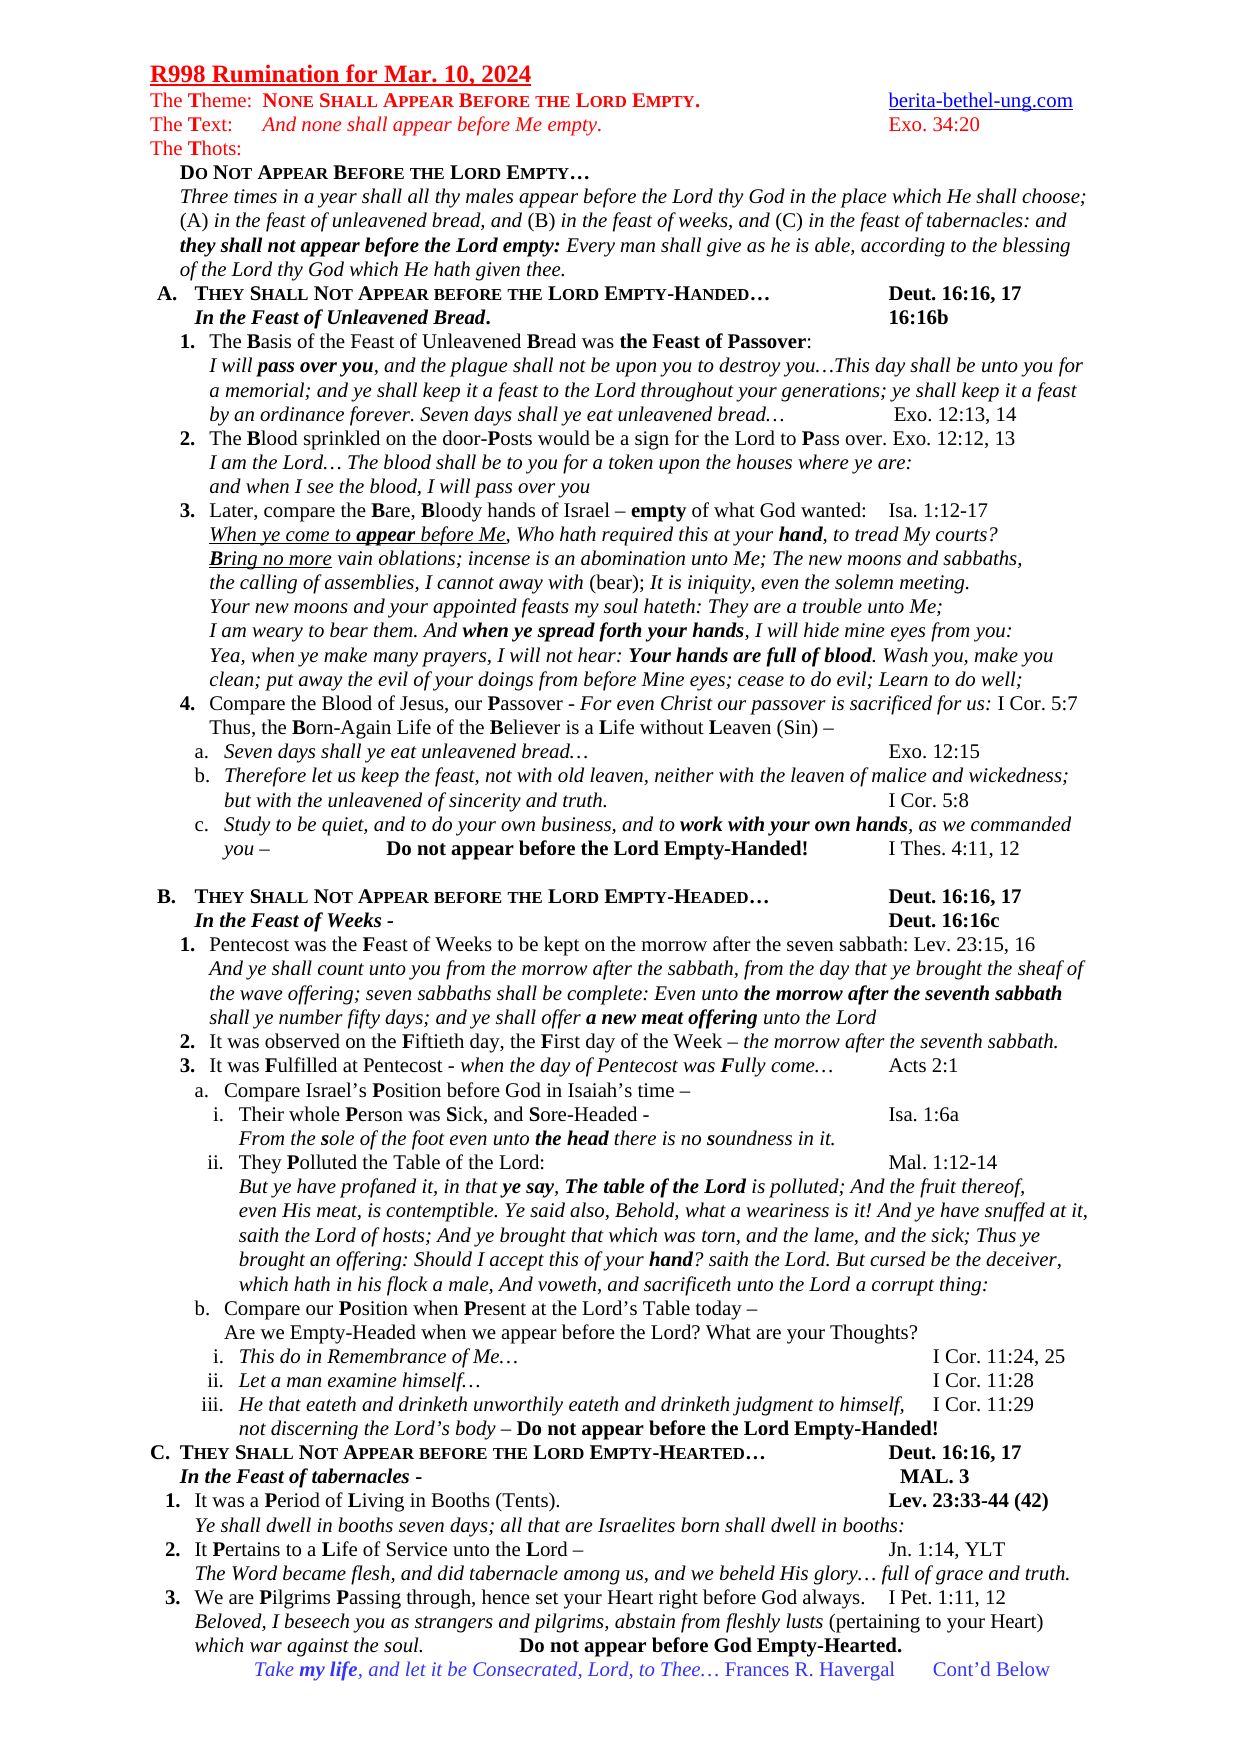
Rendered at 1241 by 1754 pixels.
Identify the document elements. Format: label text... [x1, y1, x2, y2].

list Your new moons and your appointed feasts my soul hateth: They are a trouble unto Me; [209, 594, 1090, 618]
text But ye have profaned it, in that ye say, ﻿The table of the Lord is polluted; And the fruit thereof, [239, 1174, 1090, 1198]
text even His meat, ﻿is contemptible. Ye said also, Behold, ﻿what a weariness is it! ﻿And ﻿ye have snuffed at it, saith the Lord of hosts; And ye brought that which was ﻿torn, and ﻿the lame, and ﻿the sick; Thus ye brought an offering: ﻿Should I accept this of your hand? saith the Lord. But cursed be the deceiver, ﻿which hath in his flock ﻿a male, And voweth, and sacrificeth unto the Lord ﻿a corrupt thing: [239, 1198, 1090, 1296]
text The Theme: None Shall Appear Before the Lord Empty. berita-bethel-ung.com [150, 88, 1090, 112]
list the calling of assemblies, I cannot away with (bear); It is iniquity, even the solemn meeting. [209, 570, 1090, 594]
list I am the Lord… The blood shall be to you for a token upon the houses where ye are: [209, 450, 1090, 474]
list The Basis of the Feast of Unleavened Bread was the Feast of Passover: [179, 329, 1090, 353]
list Seven days shall ye eat unleavened bread… Exo. 12:15 [194, 739, 1090, 763]
list From the sole of the foot even unto the head there is no ﻿soundness in it. [239, 1126, 1090, 1150]
list Ye shall dwell in booths seven days; all that are Israelites born shall dwell in booths: [194, 1512, 1090, 1537]
list He that eateth and drinketh unworthily eateth and drinketh judgment to himself, I Cor. 11:29 [224, 1392, 1090, 1416]
text Do Not Appear Before the Lord Empty… [179, 160, 1090, 184]
list It Pertains to a Life of Service unto the Lord – Jn. 1:14, YLT [165, 1537, 1090, 1561]
list They Polluted the Table of the Lord: Mal. 1:12-14 [224, 1150, 1090, 1174]
list Compare the Blood of Jesus, our Passover - For even ﻿Christ our passover ﻿is sacrificed for us: I Cor. 5:7 [179, 691, 1090, 715]
text Thus, the Born-Again Life of the Believer is a Life without Leaven (Sin) – [209, 715, 1090, 739]
list It was Fulfilled at Pentecost - when ﻿the day of Pentecost ﻿was Fully come… Acts 2:1 [179, 1053, 1090, 1077]
list It was observed on the Fiftieth day, the First day of the Week – the morrow after the seventh sabbath. [179, 1029, 1090, 1053]
list They Shall Not Appear before the Lord Empty-Headed… Deut. 16:16, 17 [157, 884, 1090, 908]
list Take my life, and let it be Consecrated, Lord, to Thee… Frances R. Havergal Cont’d Below [253, 1657, 1090, 1705]
list We are Pilgrims Passing through, hence set your Heart right before God always. I Pet. 1:11, 12 [165, 1585, 1090, 1609]
list In the Feast of tabernacles - MAL. 3 [179, 1464, 1090, 1488]
list I will pass over you, and the plague shall not be upon you ﻿to destroy you…This day shall be unto you ﻿for a memorial; and ye shall keep it a feast to the Lord throughout your generations; ye shall keep it a feast ﻿by an ordinance forever. Seven days shall ye eat unleavened bread… Exo. 12:13, 14 [209, 353, 1090, 426]
list not discerning the Lord’s body – Do not appear before the Lord Empty-Handed! [239, 1416, 1090, 1440]
list I am weary to bear them. And when ye spread forth your hands, I will hide mine eyes from you: [209, 618, 1090, 642]
list Let a man examine himself… I Cor. 11:28 [224, 1368, 1090, 1392]
list This do in Remembrance of Me… I Cor. 11:24, 25 [224, 1344, 1090, 1368]
list Are we Empty-Headed when we appear before the Lord? What are your Thoughts? [224, 1320, 1090, 1344]
list Compare Israel’s Position before God in Isaiah’s time – [194, 1077, 1090, 1102]
list (A) in the feast of unleavened bread, and (B) in the feast of weeks, and (C) in the feast of tabernacles: and ﻿they shall not appear before the Lord empty: Every man shall give ﻿as he is able, ﻿according to the blessing of the Lord thy God which He hath given thee. [179, 208, 1090, 281]
list Three times in a year shall all thy males appear before the Lord thy God in the place which He shall choose; [179, 184, 1090, 208]
list In the Feast of Weeks - Deut. 16:16c [194, 908, 1090, 932]
list In the Feast of Unleavened Bread. 16:16b [194, 305, 1090, 329]
list Compare our Position when Present at the Lord’s Table today – [194, 1296, 1090, 1320]
list Pentecost was the Feast of Weeks to be kept on the morrow after the seven sabbath: Lev. 23:15, 16 [179, 932, 1090, 956]
list Beloved, ﻿I beseech you ﻿as ﻿strangers and ﻿pilgrims, ﻿abstain from ﻿fleshly lusts (pertaining to your Heart) [194, 1609, 1090, 1633]
list Bring no more vain oblations; incense is an abomination unto Me; The new moons and sabbaths, [209, 546, 1090, 570]
list They Shall Not Appear before the Lord Empty-Hearted… Deut. 16:16, 17 [150, 1440, 1090, 1464]
list Yea, when ye make many prayers, I will not hear: Your hands are full of blood. Wash you, make you clean; put away the evil of your doings from before Mine eyes; cease to do evil; Learn to do well; [209, 642, 1090, 691]
list Later, compare the Bare, Bloody hands of Israel – empty of what God wanted: Isa. 1:12-17 [179, 498, 1090, 522]
list They Shall Not Appear before the Lord Empty-Handed… Deut. 16:16, 17 [157, 281, 1090, 305]
list And ﻿ye shall count unto you from the morrow after the sabbath, from the day that ye brought the sheaf of the wave offering; seven sabbaths shall be complete: Even unto the morrow after the seventh sabbath shall ye number ﻿fifty days; and ye shall offer ﻿a new meat offering unto the Lord [209, 956, 1090, 1029]
list which war against the soul. Do not appear before God Empty-Hearted. [194, 1633, 1090, 1657]
list It was a Period of Living in Booths (Tents). Lev. 23:33-44 (42) [165, 1488, 1090, 1512]
text The Thots: [150, 136, 1090, 160]
list and when I see the blood, I will pass over you [209, 474, 1090, 498]
list Therefore ﻿let us keep ﻿the feast, ﻿not with old leaven, neither with ﻿the leaven of ﻿malice and wickedness; but with the unleavened of sincerity and truth. I Cor. 5:8 [194, 763, 1090, 812]
list The Word became flesh, and did tabernacle among us, and we beheld His glory… full of grace and truth. [194, 1561, 1090, 1585]
list Study ﻿to be quiet, and ﻿to do ﻿your own business, and ﻿to work with your own hands, as we commanded you – Do not appear before the Lord Empty-Handed! I Thes. 4:11, 12 [194, 812, 1090, 860]
text R998 Rumination for Mar. 10, 2024 [150, 59, 1090, 88]
text The Text: And none shall appear before Me ﻿empty. Exo. 34:20 [150, 112, 1090, 136]
list Their whole Person was Sick, and Sore-Headed - Isa. 1:6a [224, 1102, 1090, 1126]
list The Blood sprinkled on the door-Posts would be a sign for the Lord to Pass over. Exo. 12:12, 13 [179, 426, 1090, 450]
list When ye come to appear before Me, Who hath required this at your hand, to tread My courts? [209, 522, 1090, 546]
